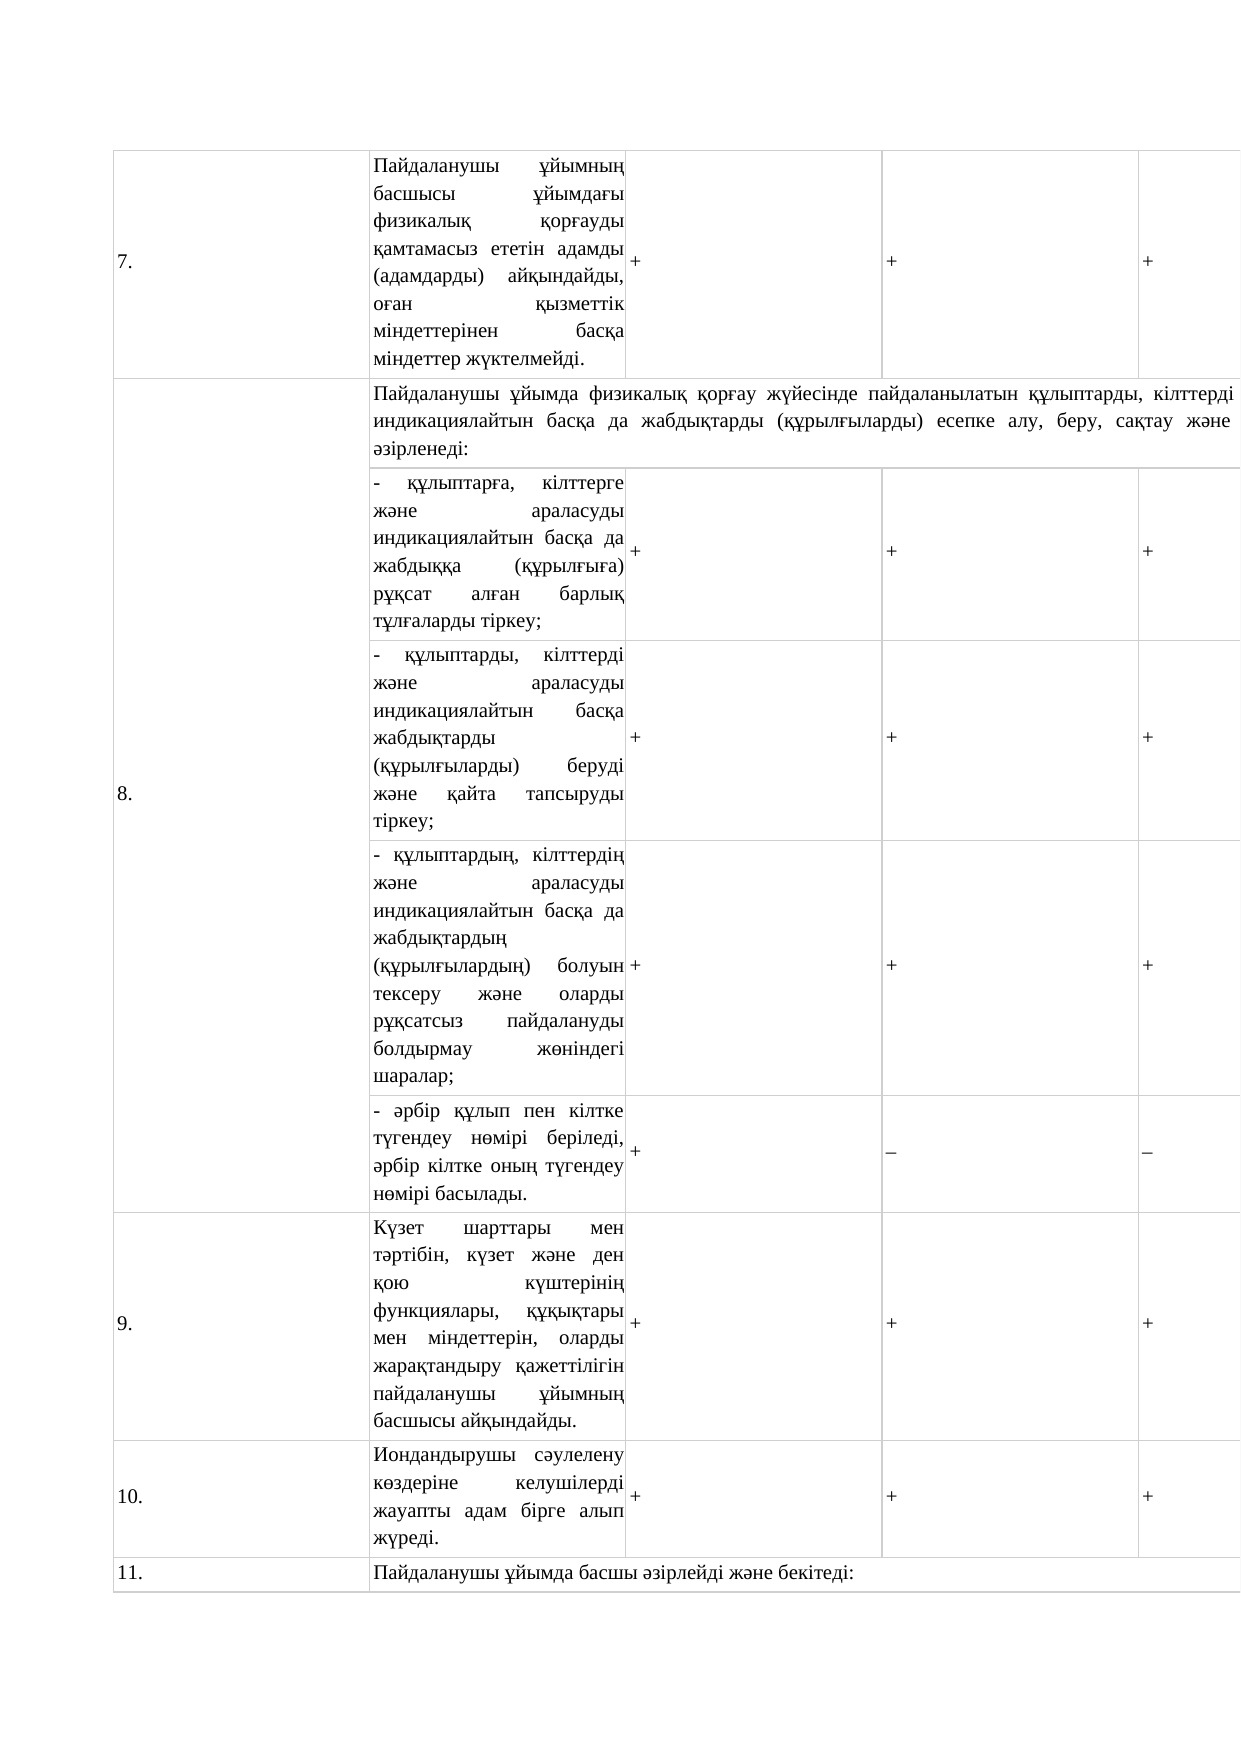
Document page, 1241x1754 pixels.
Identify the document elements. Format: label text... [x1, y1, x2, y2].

table_cell 8. [114, 379, 369, 1212]
table_cell 9. [114, 1213, 369, 1439]
table_cell + [883, 469, 1138, 639]
table_cell Пайдаланушы ұйымда физикалық қорғау жүйесінде пайдаланылатын құлыптарды, кілттерді және араласуды индикациялайтын басқа да жабдықтарды (құрылғыларды) есепке алу, беру, сақтау және бақылау тәртібі әзірленеді: [370, 379, 1240, 467]
table_cell Пайдаланушы ұйымның басшысы ұйымдағы физикалық қорғауды қамтамасыз ететін адамды (адамдарды) айқындайды, оған қызметтік міндеттерінен басқа міндеттер жүктелмейді. [370, 151, 625, 378]
table_cell + [1139, 841, 1240, 1095]
table_cell - әрбір құлып пен кілтке түгендеу нөмірі беріледі, әрбір кілтке оның түгендеу нөмірі басылады. [370, 1096, 625, 1212]
table_cell - құлыптарға, кілттерге және араласуды индикациялайтын басқа да жабдыққа (құрылғыға) рұқсат алған барлық тұлғаларды тіркеу; [370, 469, 625, 639]
table_cell + [883, 1441, 1138, 1557]
table_cell + [626, 641, 881, 839]
table_cell + [626, 1213, 881, 1439]
table_cell – [1139, 1096, 1240, 1212]
table_cell + [1139, 469, 1240, 639]
table_cell + [883, 841, 1138, 1095]
table_cell + [883, 1213, 1138, 1439]
table_cell + [626, 469, 881, 639]
table_cell + [626, 1441, 881, 1557]
table_cell + [626, 151, 881, 378]
table_cell + [1139, 1213, 1240, 1439]
table_cell + [1139, 151, 1240, 378]
table_cell + [1139, 641, 1240, 839]
table_cell - құлыптардың, кілттердің және араласуды индикациялайтын басқа да жабдықтардың (құрылғылардың) болуын тексеру және оларды рұқсатсыз пайдалануды болдырмау жөніндегі шаралар; [370, 841, 625, 1095]
table_cell + [883, 641, 1138, 839]
table_cell Күзет шарттары мен тәртібін, күзет және ден қою күштерінің функциялары, құқықтары мен міндеттерін, оларды жарақтандыру қажеттілігін пайдаланушы ұйымның басшысы айқындайды. [370, 1213, 625, 1439]
table_cell - құлыптарды, кілттерді және араласуды индикациялайтын басқа жабдықтарды (құрылғыларды) беруді және қайта тапсыруды тіркеу; [370, 641, 625, 839]
table_cell 7. [114, 151, 369, 378]
table_cell Пайдаланушы ұйымда басшы әзірлейді және бекітеді: [370, 1558, 1240, 1591]
table_cell + [883, 151, 1138, 378]
table_cell 11. [114, 1558, 369, 1591]
table_cell + [626, 841, 881, 1095]
table_cell + [1139, 1441, 1240, 1557]
table_cell 10. [114, 1441, 369, 1557]
table_cell – [883, 1096, 1138, 1212]
table_cell Иондандырушы сәулелену көздеріне келушілерді жауапты адам бірге алып жүреді. [370, 1441, 625, 1557]
table_cell + [626, 1096, 881, 1212]
